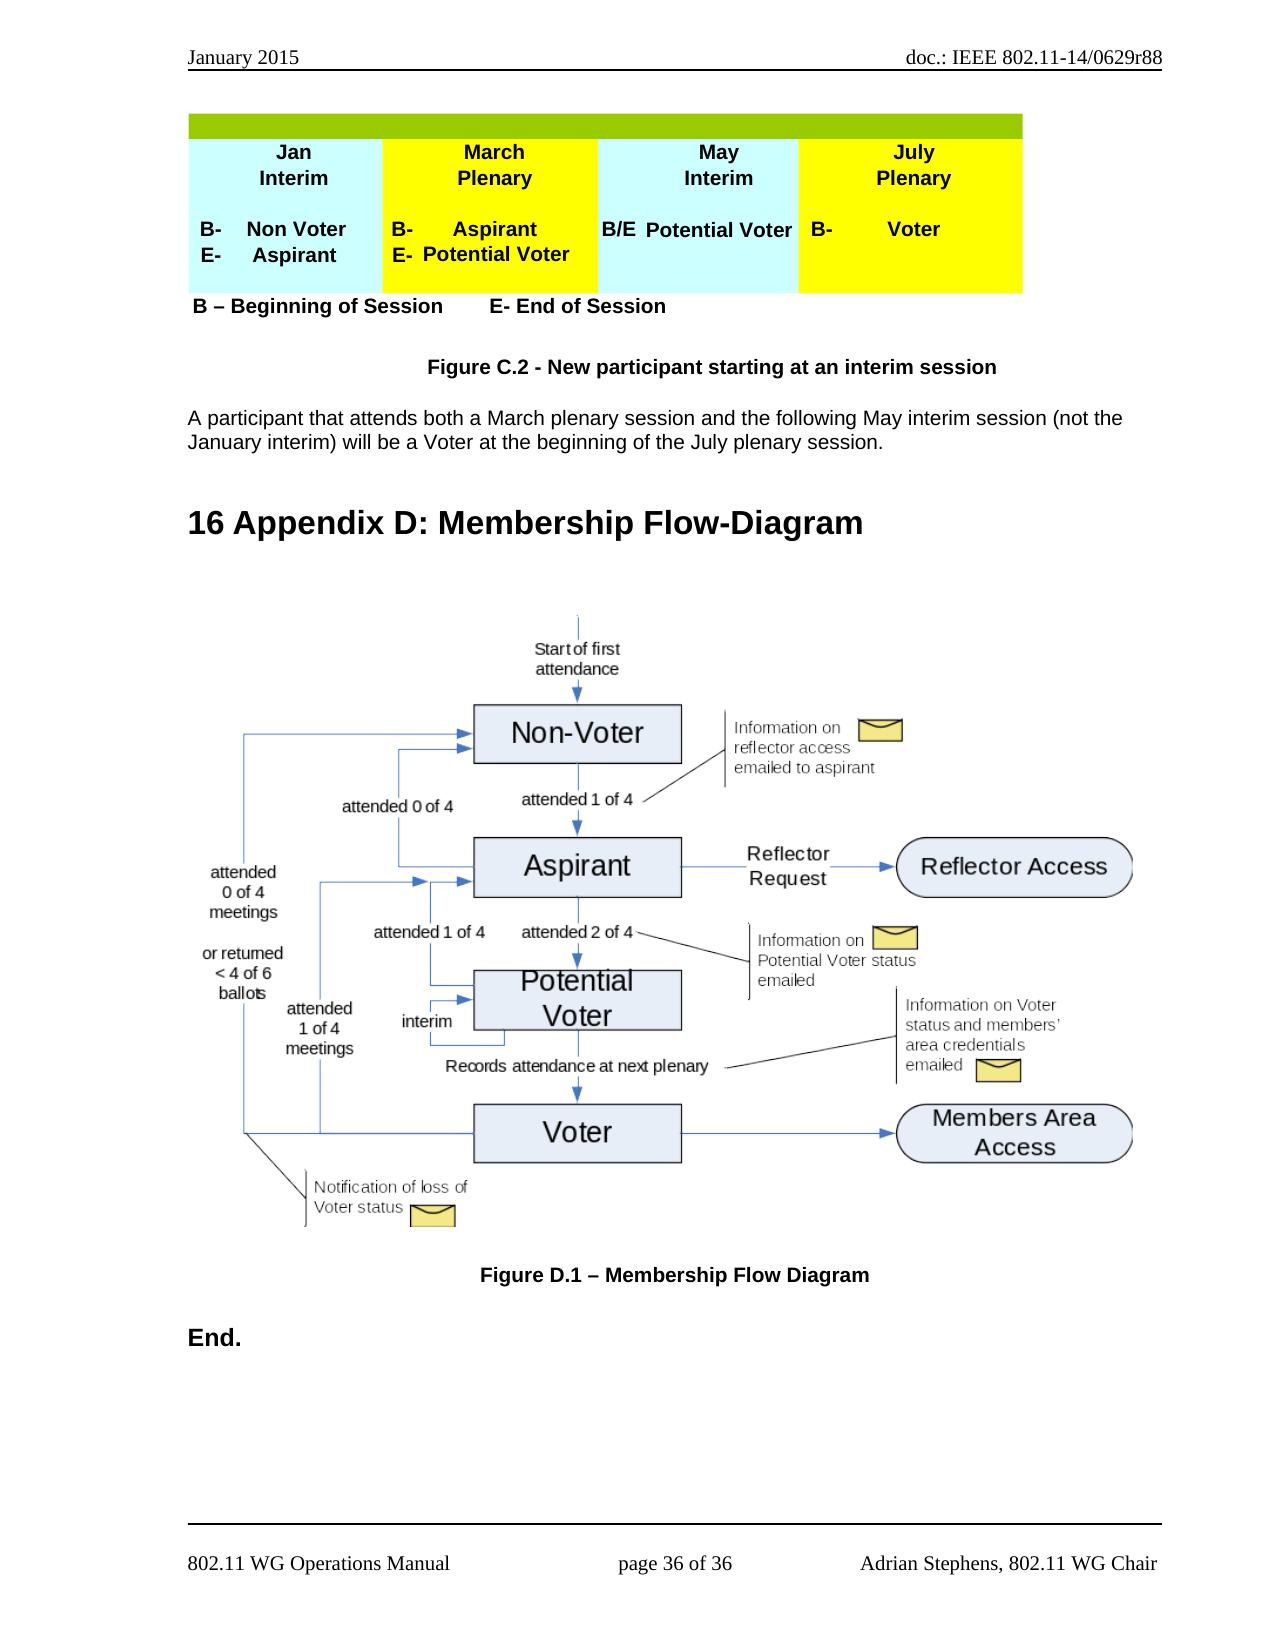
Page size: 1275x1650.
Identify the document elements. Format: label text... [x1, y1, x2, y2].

text A participant that attends both a March plenary session and the following May interim session (not the January interim) will be a Voter at the beginning of the July plenary session. [187, 406, 1162, 454]
text Figure D.1 – Membership Flow Diagram [187, 1263, 1162, 1287]
text End. [187, 1323, 1162, 1352]
subtitle Appendix D: Membership Flow-Diagram [187, 503, 1162, 541]
